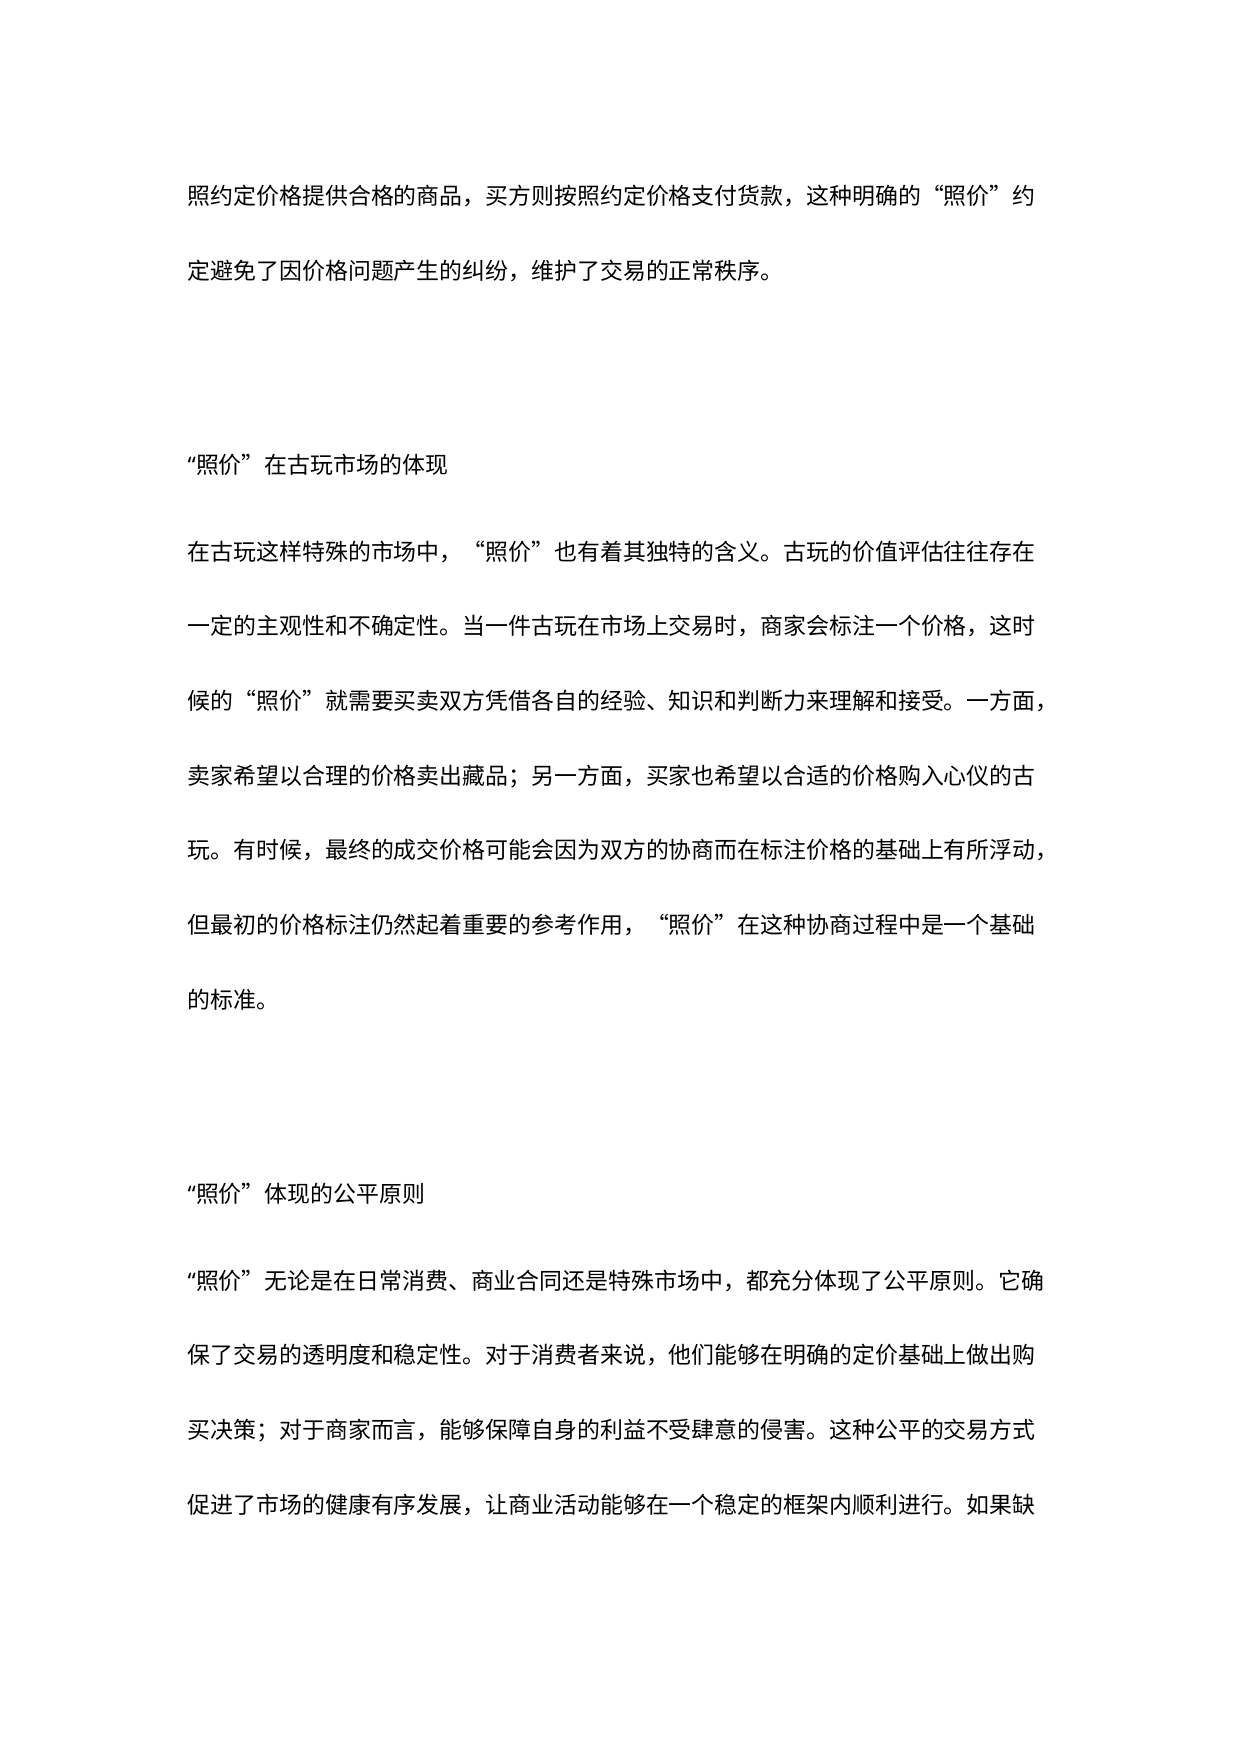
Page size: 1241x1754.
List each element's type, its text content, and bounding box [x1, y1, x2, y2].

text “照价”在古玩市场的体现 [187, 431, 1053, 496]
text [187, 1247, 1053, 1536]
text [187, 162, 1053, 302]
text 在古玩这样特殊的市场中，“照价”也有着其独特的含义。古玩的价值评估往往存在一定的主观性和不确定性。当一件古玩在市场上交易时，商家会标注一个价格，这时候的“照价”就需要买卖双方凭借各自的经验、知识和判断力来理解和接受。一方面，卖家希望以合理的价格卖出藏品；另一方面，买家也希望以合适的价格购入心仪的古玩。有时候，最终的成交价格可能会因为双方的协商而在标注价格的基础上有所浮动，但最初的价格标注仍然起着重要的参考作用，“照价”在这种协商过程中是一个基础的标准。 [187, 518, 1053, 1031]
text “照价”体现的公平原则 [187, 1160, 1053, 1225]
